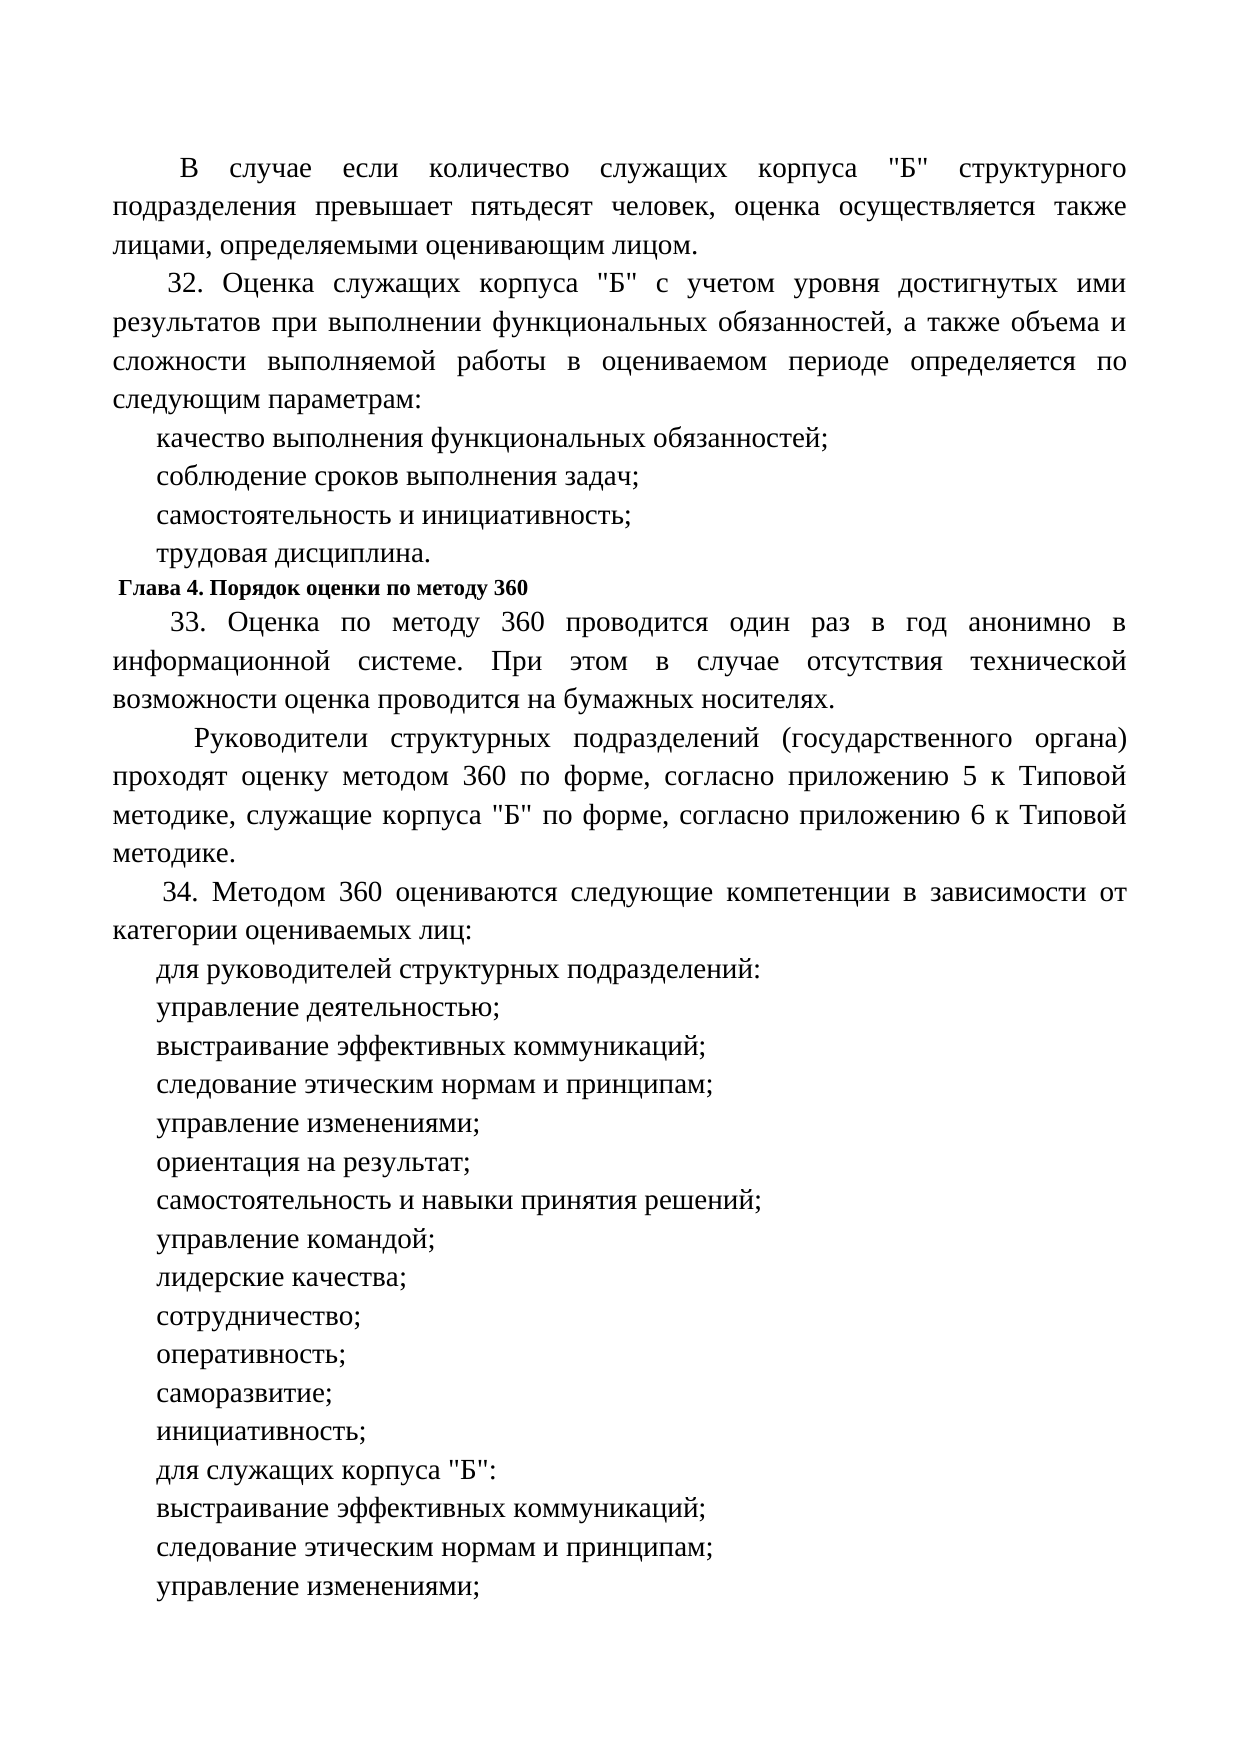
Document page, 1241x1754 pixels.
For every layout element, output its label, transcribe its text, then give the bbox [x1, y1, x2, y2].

text управление изменениями; [112, 1105, 1128, 1139]
text 33. Оценка по методу 360 проводится один раз в год анонимно в информационной системе. При этом в случае отсутствия технической возможности оценка проводится на бумажных носителях. [112, 604, 1128, 715]
text соблюдение сроков выполнения задач; [112, 458, 1128, 492]
text для руководителей структурных подразделений: [112, 951, 1128, 984]
text следование этическим нормам и принципам; [112, 1067, 1128, 1100]
text Глава 4. Порядок оценки по методу 360 [112, 574, 1128, 600]
text выстраивание эффективных коммуникаций; [112, 1491, 1128, 1524]
text лидерские качества; [112, 1259, 1128, 1293]
text ориентация на результат; [112, 1144, 1128, 1177]
text для служащих корпуса "Б": [112, 1452, 1128, 1486]
text самостоятельность и инициативность; [112, 497, 1128, 530]
text оперативность; [112, 1336, 1128, 1370]
text 34. Методом 360 оцениваются следующие компетенции в зависимости от категории оцениваемых лиц: [112, 874, 1128, 946]
text управление командой; [112, 1221, 1128, 1254]
text 32. Оценка служащих корпуса "Б" с учетом уровня достигнутых ими результатов при выполнении функциональных обязанностей, а также объема и сложности выполняемой работы в оцениваемом периоде определяется по следующим параметрам: [112, 266, 1128, 415]
text следование этическим нормам и принципам; [112, 1529, 1128, 1563]
text управление деятельностью; [112, 989, 1128, 1023]
text выстраивание эффективных коммуникаций; [112, 1028, 1128, 1062]
text инициативность; [112, 1413, 1128, 1447]
text качество выполнения функциональных обязанностей; [112, 420, 1128, 453]
text самостоятельность и навыки принятия решений; [112, 1182, 1128, 1216]
text В случае если количество служащих корпуса "Б" структурного подразделения превышает пятьдесят человек, оценка осуществляется также лицами, определяемыми оценивающим лицом. [112, 150, 1128, 261]
text трудовая дисциплина. [112, 535, 1128, 569]
text сотрудничество; [112, 1298, 1128, 1331]
text управление изменениями; [112, 1568, 1128, 1601]
text Руководители структурных подразделений (государственного органа) проходят оценку методом 360 по форме, согласно приложению 5 к Типовой методике, служащие корпуса "Б" по форме, согласно приложению 6 к Типовой методике. [112, 720, 1128, 869]
text саморазвитие; [112, 1375, 1128, 1408]
